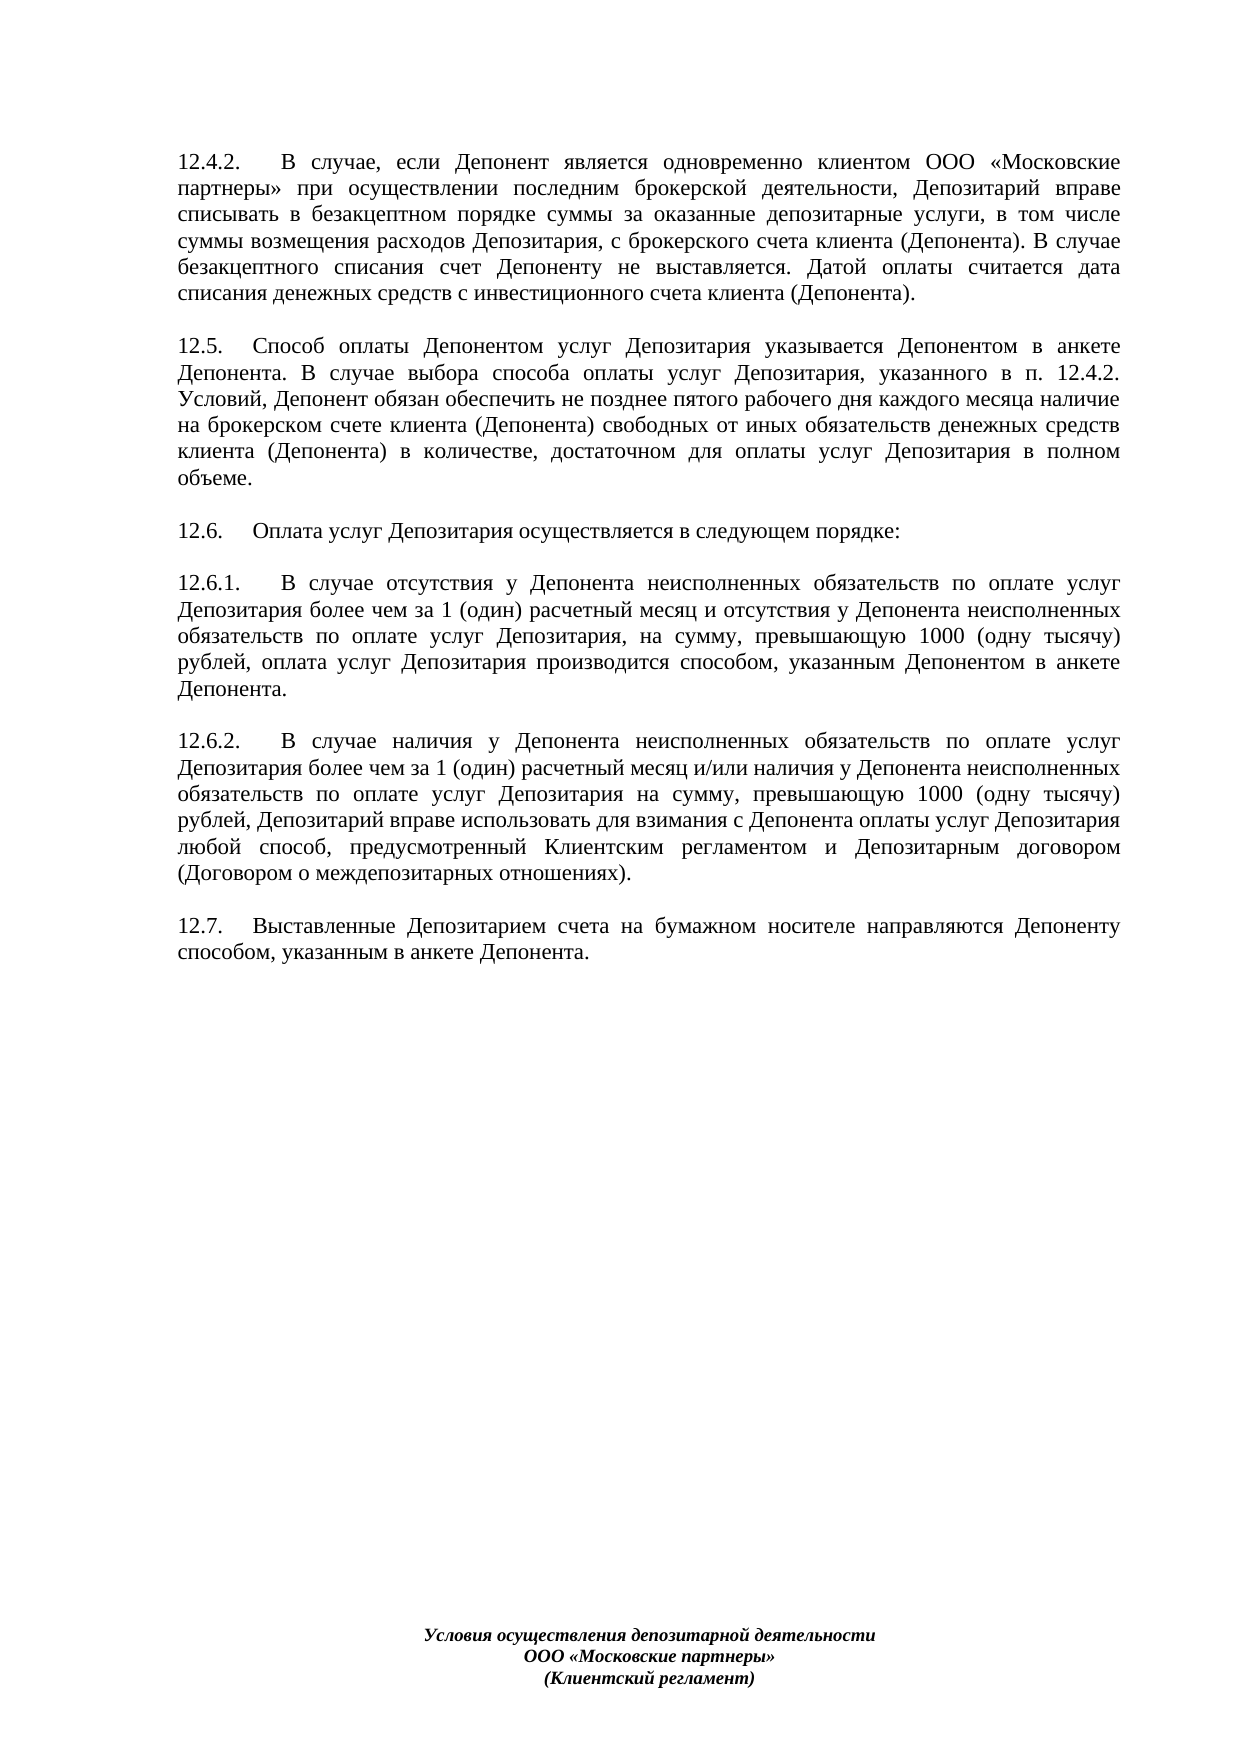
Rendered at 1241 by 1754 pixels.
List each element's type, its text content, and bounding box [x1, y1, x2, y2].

list В случае, если Депонент является одновременно клиентом ООО «Московские партнеры» при осуществлении последним брокерской деятельности, Депозитарий вправе списывать в безакцептном порядке суммы за оказанные депозитарные услуги, в том числе суммы возмещения расходов Депозитария, с брокерского счета клиента (Депонента). В случае безакцептного списания счет Депоненту не выставляется. Датой оплаты считается дата списания денежных средств с инвестиционного счета клиента (Депонента). [177, 148, 1122, 306]
list Выставленные Депозитарием счета на бумажном носителе направляются Депоненту способом, указанным в анкете Депонента. [177, 912, 1122, 965]
list Способ оплаты Депонентом услуг Депозитария указывается Депонентом в анкете Депонента. В случае выбора способа оплаты услуг Депозитария, указанного в п. 12.4.2. Условий, Депонент обязан обеспечить не позднее пятого рабочего дня каждого месяца наличие на брокерском счете клиента (Депонента) свободных от иных обязательств денежных средств клиента (Депонента) в количестве, достаточном для оплаты услуг Депозитария в полном объеме. [177, 332, 1122, 490]
list Оплата услуг Депозитария осуществляется в следующем порядке: [177, 517, 1122, 543]
list В случае наличия у Депонента неисполненных обязательств по оплате услуг Депозитария более чем за 1 (один) расчетный месяц и/или наличия у Депонента неисполненных обязательств по оплате услуг Депозитария на сумму, превышающую 1000 (одну тысячу) рублей, Депозитарий вправе использовать для взимания с Депонента оплаты услуг Депозитария любой способ, предусмотренный Клиентским регламентом и Депозитарным договором (Договором о междепозитарных отношениях). [177, 727, 1122, 886]
list В случае отсутствия у Депонента неисполненных обязательств по оплате услуг Депозитария более чем за 1 (один) расчетный месяц и отсутствия у Депонента неисполненных обязательств по оплате услуг Депозитария, на сумму, превышающую 1000 (одну тысячу) рублей, оплата услуг Депозитария производится способом, указанным Депонентом в анкете Депонента. [177, 569, 1122, 701]
